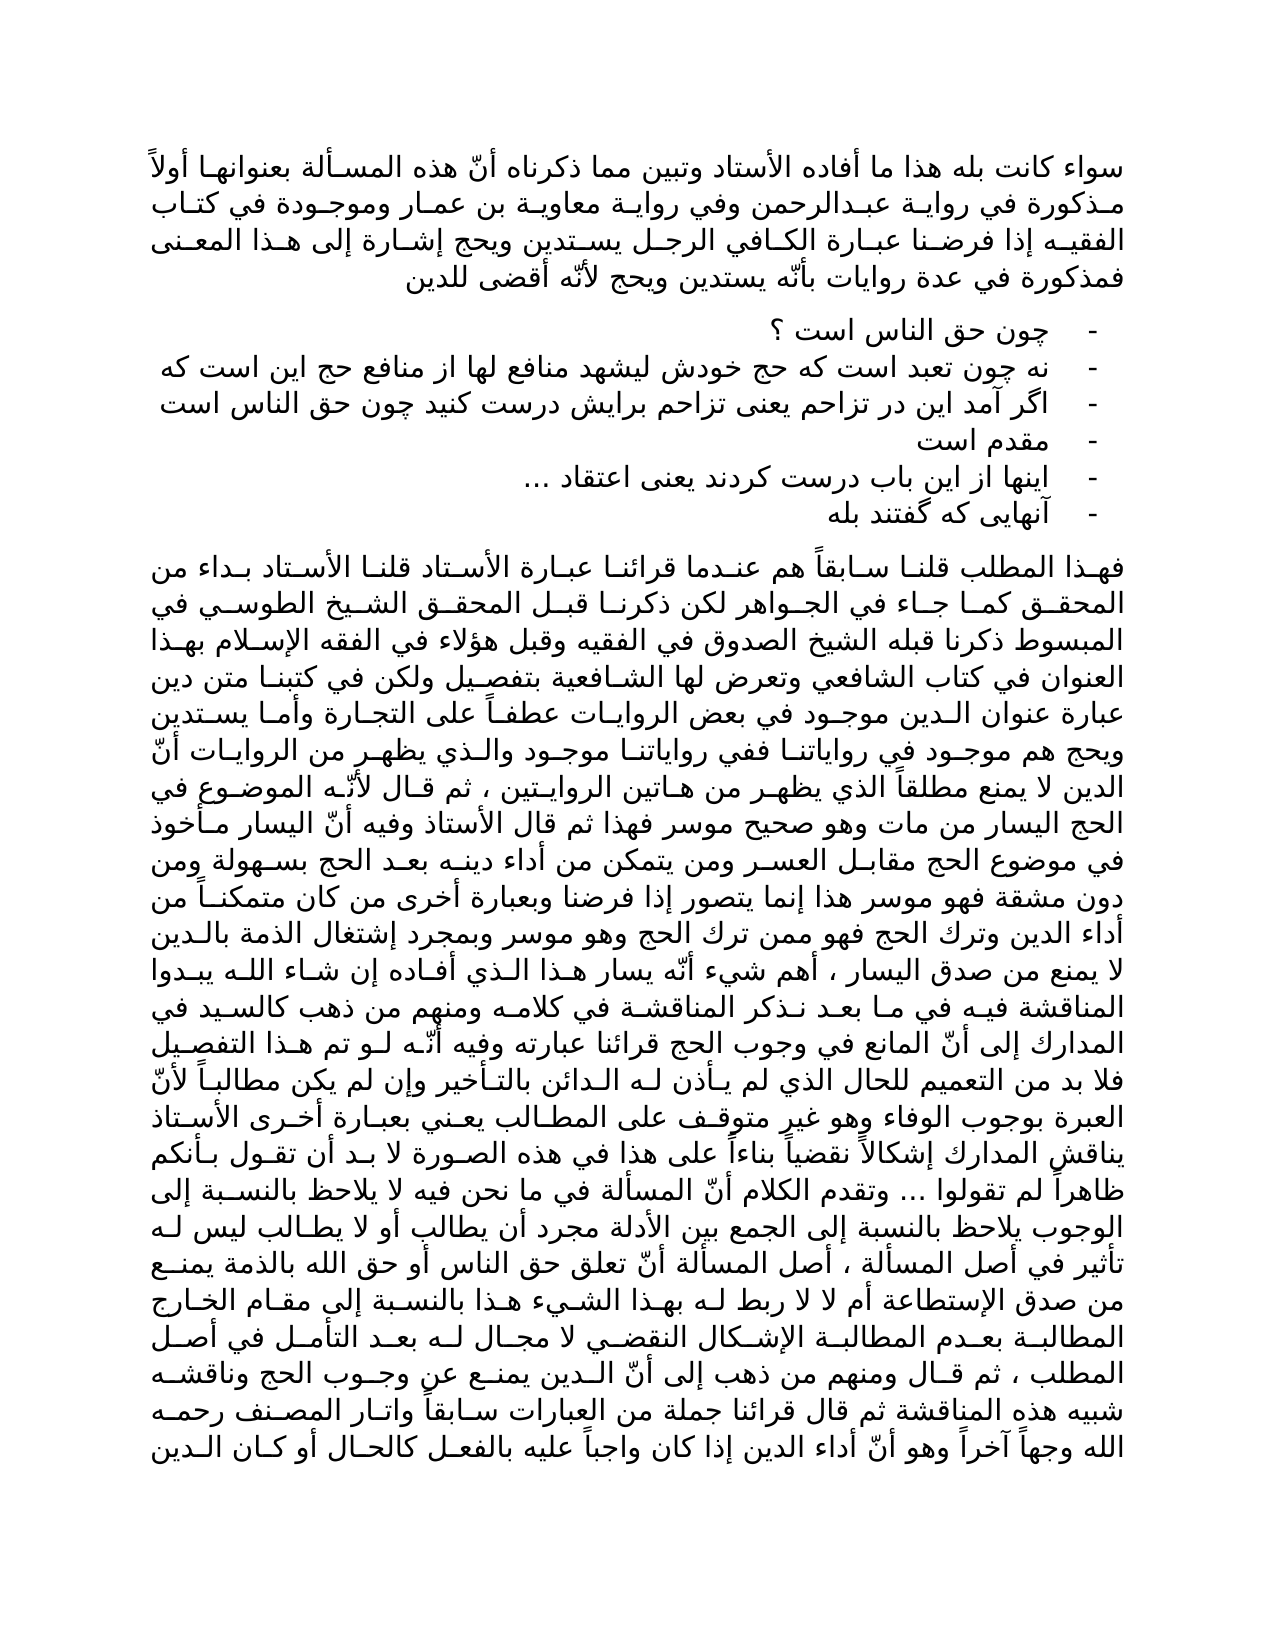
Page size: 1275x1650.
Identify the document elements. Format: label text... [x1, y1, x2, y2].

list مقدم است [150, 423, 1087, 457]
list چون حق الناس است ؟ [150, 313, 1087, 347]
list اگر آمد این در تزاحم یعنی تزاحم برایش درست کنید چون حق الناس است [150, 387, 1087, 421]
list آنهایی که گفتند بله [150, 497, 1087, 531]
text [150, 150, 1125, 294]
list نه چون تعبد است که حج خودش ليشهد منافع لها از منافع حج این است که [150, 350, 1087, 384]
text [150, 550, 1125, 1464]
list اینها از این باب درست کردند یعنی اعتقاد ... [150, 460, 1087, 494]
